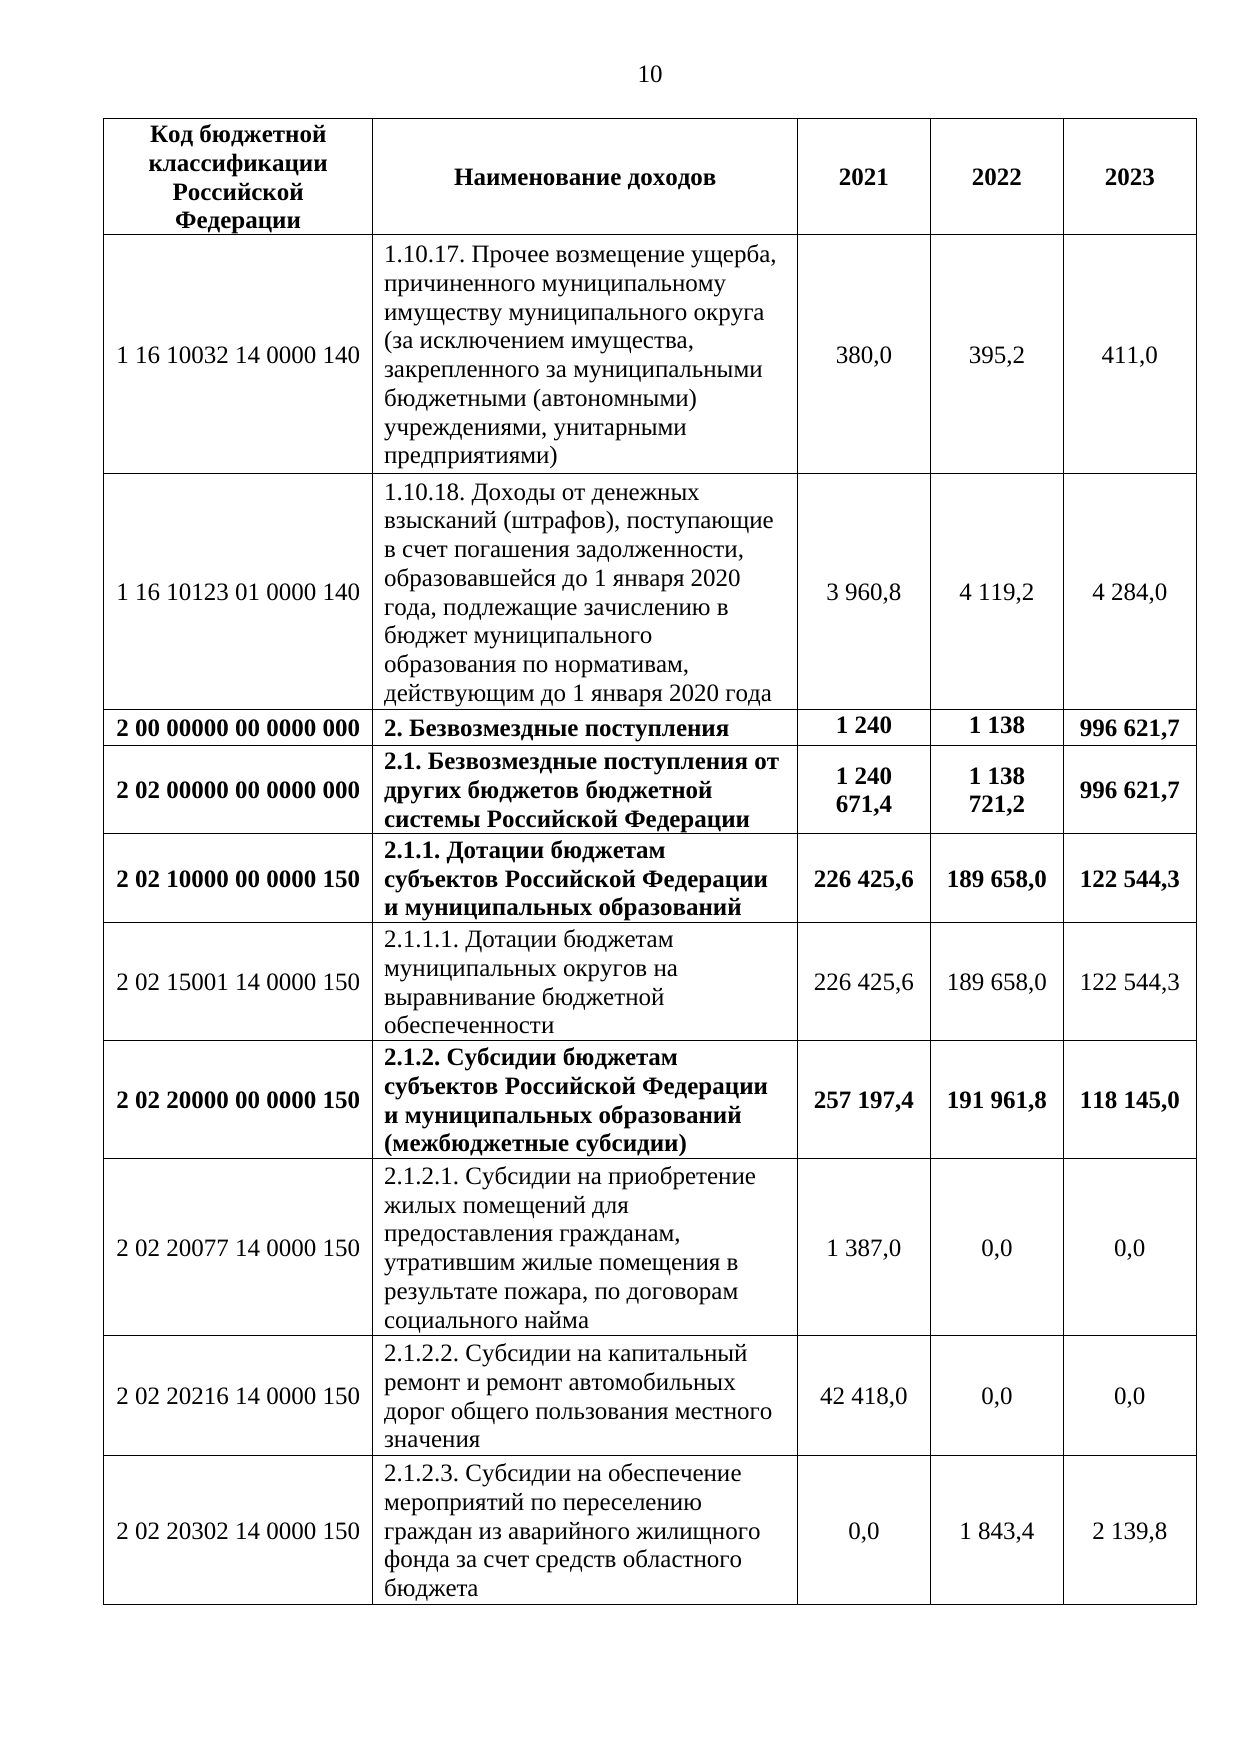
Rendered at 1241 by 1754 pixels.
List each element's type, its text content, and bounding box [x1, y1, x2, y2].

table_cell 2 02 10000 00 0000 150 [104, 834, 372, 922]
table_cell 411,0 [1064, 235, 1196, 473]
table_cell 226 425,6 [798, 834, 930, 922]
table_cell 996 621,7 [1064, 746, 1196, 833]
table_cell 4 119,2 [931, 474, 1063, 709]
table_cell 2 00 00000 00 0000 000 [104, 710, 372, 745]
table_cell 2 02 20216 14 0000 150 [104, 1336, 372, 1455]
table_cell 0,0 [798, 1456, 930, 1604]
table_cell 2.1.1.1. Дотации бюджетам муниципальных округов на выравнивание бюджетной обеспеченности [373, 923, 797, 1040]
table_cell 257 197,4 [798, 1041, 930, 1158]
table_cell 1 16 10123 01 0000 140 [104, 474, 372, 709]
table_cell 0,0 [1064, 1336, 1196, 1455]
table_cell 1 16 10032 14 0000 140 [104, 235, 372, 473]
table_cell 1 843,4 [931, 1456, 1063, 1604]
table_cell 2.1. Безвозмездные поступления от других бюджетов бюджетной системы Российской Федерации [373, 746, 797, 833]
table_cell 0,0 [1064, 1159, 1196, 1335]
table_header 2023 [1064, 119, 1196, 234]
table_cell 1 138 721,2 [931, 746, 1063, 833]
table_header 2021 [798, 119, 930, 234]
table_cell 2 02 15001 14 0000 150 [104, 923, 372, 1040]
table_cell 226 425,6 [798, 923, 930, 1040]
table_cell 1 387,0 [798, 1159, 930, 1335]
table_header Наименование доходов [373, 119, 797, 234]
table_cell 380,0 [798, 235, 930, 473]
table_cell 2 02 00000 00 0000 000 [104, 746, 372, 833]
table_cell 2.1.2.2. Субсидии на капитальный ремонт и ремонт автомобильных дорог общего пользования местного значения [373, 1336, 797, 1455]
table_cell 0,0 [931, 1336, 1063, 1455]
table_cell 2.1.1. Дотации бюджетам субъектов Российской Федерации и муниципальных образований [373, 834, 797, 922]
table_cell 996 621,7 [1064, 710, 1196, 745]
table_cell 191 961,8 [931, 1041, 1063, 1158]
table_cell 2 02 20302 14 0000 150 [104, 1456, 372, 1604]
table_cell 2.1.2.1. Субсидии на приобретение жилых помещений для предоставления гражданам, утратившим жилые помещения в результате пожара, по договорам социального найма [373, 1159, 797, 1335]
table_cell 3 960,8 [798, 474, 930, 709]
table_cell 4 284,0 [1064, 474, 1196, 709]
table_cell 2. Безвозмездные поступления [373, 710, 797, 745]
table_cell 1.10.17. Прочее возмещение ущерба, причиненного муниципальному имуществу муниципального округа (за исключением имущества, закрепленного за муниципальными бюджетными (автономными) учреждениями, унитарными предприятиями) [373, 235, 797, 473]
table_header 2022 [931, 119, 1063, 234]
table_cell 42 418,0 [798, 1336, 930, 1455]
table_cell 1 138 721,2 [931, 710, 1063, 745]
table_cell 1 240 671,4 [798, 710, 930, 745]
table_cell 2 139,8 [1064, 1456, 1196, 1604]
table_cell 0,0 [931, 1159, 1063, 1335]
table_header Код бюджетной классификации Российской Федерации [104, 119, 372, 234]
table_cell 118 145,0 [1064, 1041, 1196, 1158]
table_cell 189 658,0 [931, 834, 1063, 922]
table_cell 2 02 20077 14 0000 150 [104, 1159, 372, 1335]
table_cell 1 240 671,4 [798, 746, 930, 833]
table_cell 2.1.2.3. Субсидии на обеспечение мероприятий по переселению граждан из аварийного жилищного фонда за счет средств областного бюджета [373, 1456, 797, 1604]
table_cell 1.10.18. Доходы от денежных взысканий (штрафов), поступающие в счет погашения задолженности, образовавшейся до 1 января 2020 года, подлежащие зачислению в бюджет муниципального образования по нормативам, действующим до 1 января 2020 года [373, 474, 797, 709]
table_cell 189 658,0 [931, 923, 1063, 1040]
table_cell 2.1.2. Субсидии бюджетам субъектов Российской Федерации и муниципальных образований (межбюджетные субсидии) [373, 1041, 797, 1158]
table_cell 395,2 [931, 235, 1063, 473]
table_cell 2 02 20000 00 0000 150 [104, 1041, 372, 1158]
table_cell 122 544,3 [1064, 923, 1196, 1040]
table_cell 122 544,3 [1064, 834, 1196, 922]
